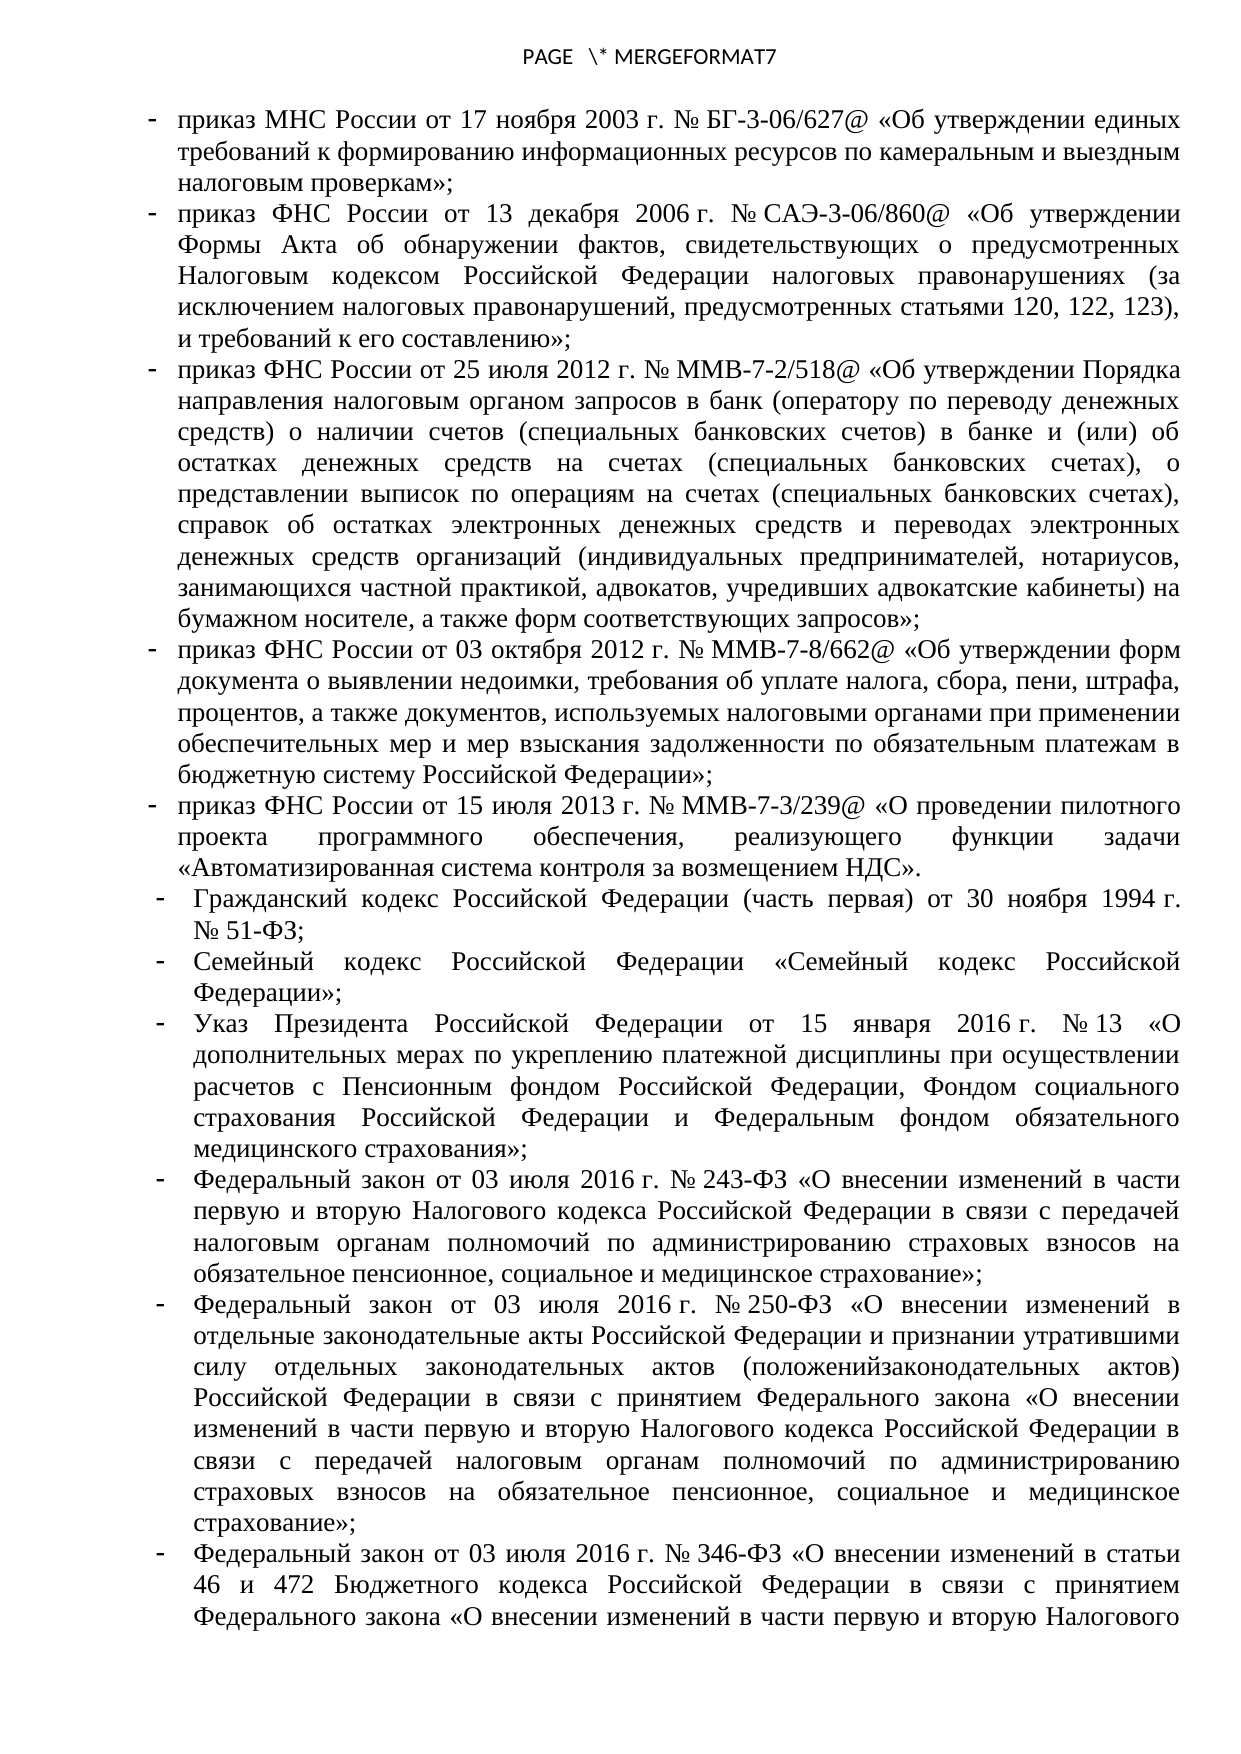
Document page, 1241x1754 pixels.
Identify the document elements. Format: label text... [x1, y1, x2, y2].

list Гражданский кодекс Российской Федерации (часть первая) от 30 ноября 1994 г. № 51-ФЗ; [156, 883, 1181, 945]
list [156, 1537, 1181, 1631]
list Семейный кодекс Российской Федерации «Семейный кодекс Российской Федерации»; [156, 945, 1181, 1007]
list приказ ФНС России от 13 декабря 2006 г. № САЭ-3-06/860@ «Об утверждении Формы Акта об обнаружении фактов, свидетельствующих о предусмотренных Налоговым кодексом Российской Федерации налоговых правонарушениях (за исключением налоговых правонарушений, предусмотренных статьями 120, 122, 123), и требований к его составлению»; [148, 197, 1181, 353]
list приказ МНС России от 17 ноября 2003 г. № БГ-3-06/627@ «Об утверждении единых требований к формированию информационных ресурсов по камеральным и выездным налоговым проверкам»; [148, 103, 1181, 197]
list Федеральный закон от 03 июля 2016 г. № 243-ФЗ «О внесении изменений в части первую и вторую Налогового кодекса Российской Федерации в связи с передачей налоговым органам полномочий по администрированию страховых взносов на обязательное пенсионное, социальное и медицинское страхование»; [156, 1163, 1181, 1288]
list приказ ФНС России от 03 октября 2012 г. № ММВ-7-8/662@ «Об утверждении форм документа о выявлении недоимки, требования об уплате налога, сбора, пени, штрафа, процентов, а также документов, используемых налоговыми органами при применении обеспечительных мер и мер взыскания задолженности по обязательным платежам в бюджетную систему Российской Федерации»; [148, 633, 1181, 789]
list приказ ФНС России от 25 июля 2012 г. № ММВ-7-2/518@ «Об утверждении Порядка направления налоговым органом запросов в банк (оператору по переводу денежных средств) о наличии счетов (специальных банковских счетов) в банке и (или) об остатках денежных средств на счетах (специальных банковских счетах), о представлении выписок по операциям на счетах (специальных банковских счетах), справок об остатках электронных денежных средств и переводах электронных денежных средств организаций (индивидуальных предпринимателей, нотариусов, занимающихся частной практикой, адвокатов, учредивших адвокатские кабинеты) на бумажном носителе, а также форм соответствующих запросов»; [148, 353, 1181, 633]
list Федеральный закон от 03 июля 2016 г. № 250-ФЗ «О внесении изменений в отдельные законодательные акты Российской Федерации и признании утратившими силу отдельных законодательных актов (положенийзаконодательных актов) Российской Федерации в связи с принятием Федерального закона «О внесении изменений в части первую и вторую Налогового кодекса Российской Федерации в связи с передачей налоговым органам полномочий по администрированию страховых взносов на обязательное пенсионное, социальное и медицинское страхование»; [156, 1288, 1181, 1537]
list Указ Президента Российской Федерации от 15 января 2016 г. № 13 «О дополнительных мерах по укреплению платежной дисциплины при осуществлении расчетов с Пенсионным фондом Российской Федерации, Фондом социального страхования Российской Федерации и Федеральным фондом обязательного медицинского страхования»; [156, 1007, 1181, 1163]
list приказ ФНС России от 15 июля 2013 г. № ММВ-7-3/239@ «О проведении пилотного проекта программного обеспечения, реализующего функции задачи «Автоматизированная система контроля за возмещением НДС». [148, 789, 1181, 883]
